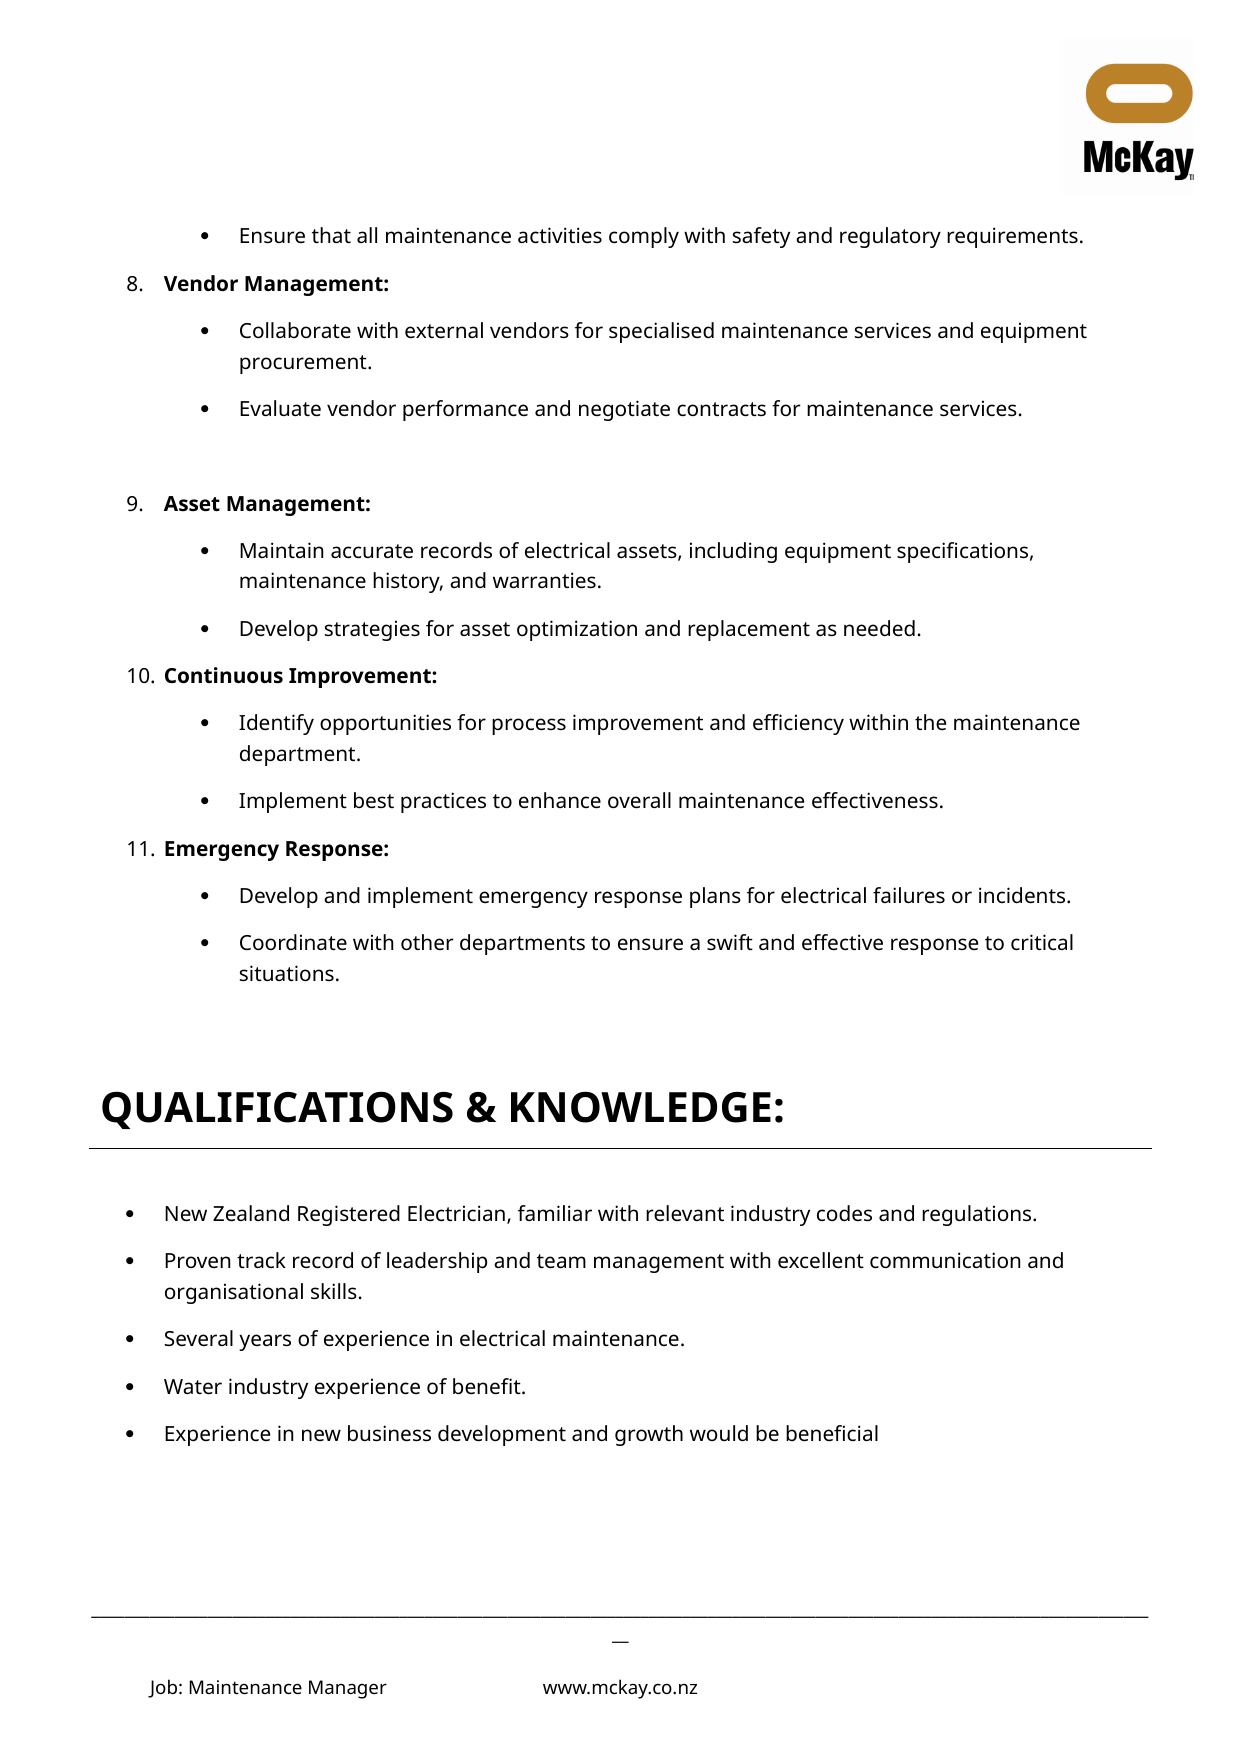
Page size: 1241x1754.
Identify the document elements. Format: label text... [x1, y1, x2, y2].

list Identify opportunities for process improvement and efficiency within the maintenance department. [201, 708, 1152, 767]
list Ensure that all maintenance activities comply with safety and regulatory requirements. [201, 222, 1152, 250]
list Asset Management: [126, 489, 1152, 517]
table_header QUALIFICATIONS & KNOWLEDGE: [89, 1053, 1152, 1148]
list Coordinate with other departments to ensure a swift and effective response to critical situations. [201, 928, 1152, 987]
list Implement best practices to enhance overall maintenance effectiveness. [201, 786, 1152, 815]
list Emergency Response: [126, 834, 1152, 862]
list Evaluate vendor performance and negotiate contracts for maintenance services. [201, 394, 1152, 422]
list New Zealand Registered Electrician, familiar with relevant industry codes and regulations. [126, 1199, 1152, 1228]
list Several years of experience in electrical maintenance. [126, 1324, 1152, 1353]
list Maintain accurate records of electrical assets, including equipment specifications, maintenance history, and warranties. [201, 536, 1152, 595]
list Develop and implement emergency response plans for electrical failures or incidents. [201, 881, 1152, 909]
list Vendor Management: [126, 269, 1152, 297]
list Water industry experience of benefit. [126, 1372, 1152, 1400]
list Continuous Improvement: [126, 661, 1152, 689]
list Collaborate with external vendors for specialised maintenance services and equipment procurement. [201, 316, 1152, 375]
list Proven track record of leadership and team management with excellent communication and organisational skills. [126, 1247, 1152, 1306]
list Experience in new business development and growth would be beneficial [126, 1419, 1152, 1448]
list Develop strategies for asset optimization and replacement as needed. [201, 614, 1152, 642]
